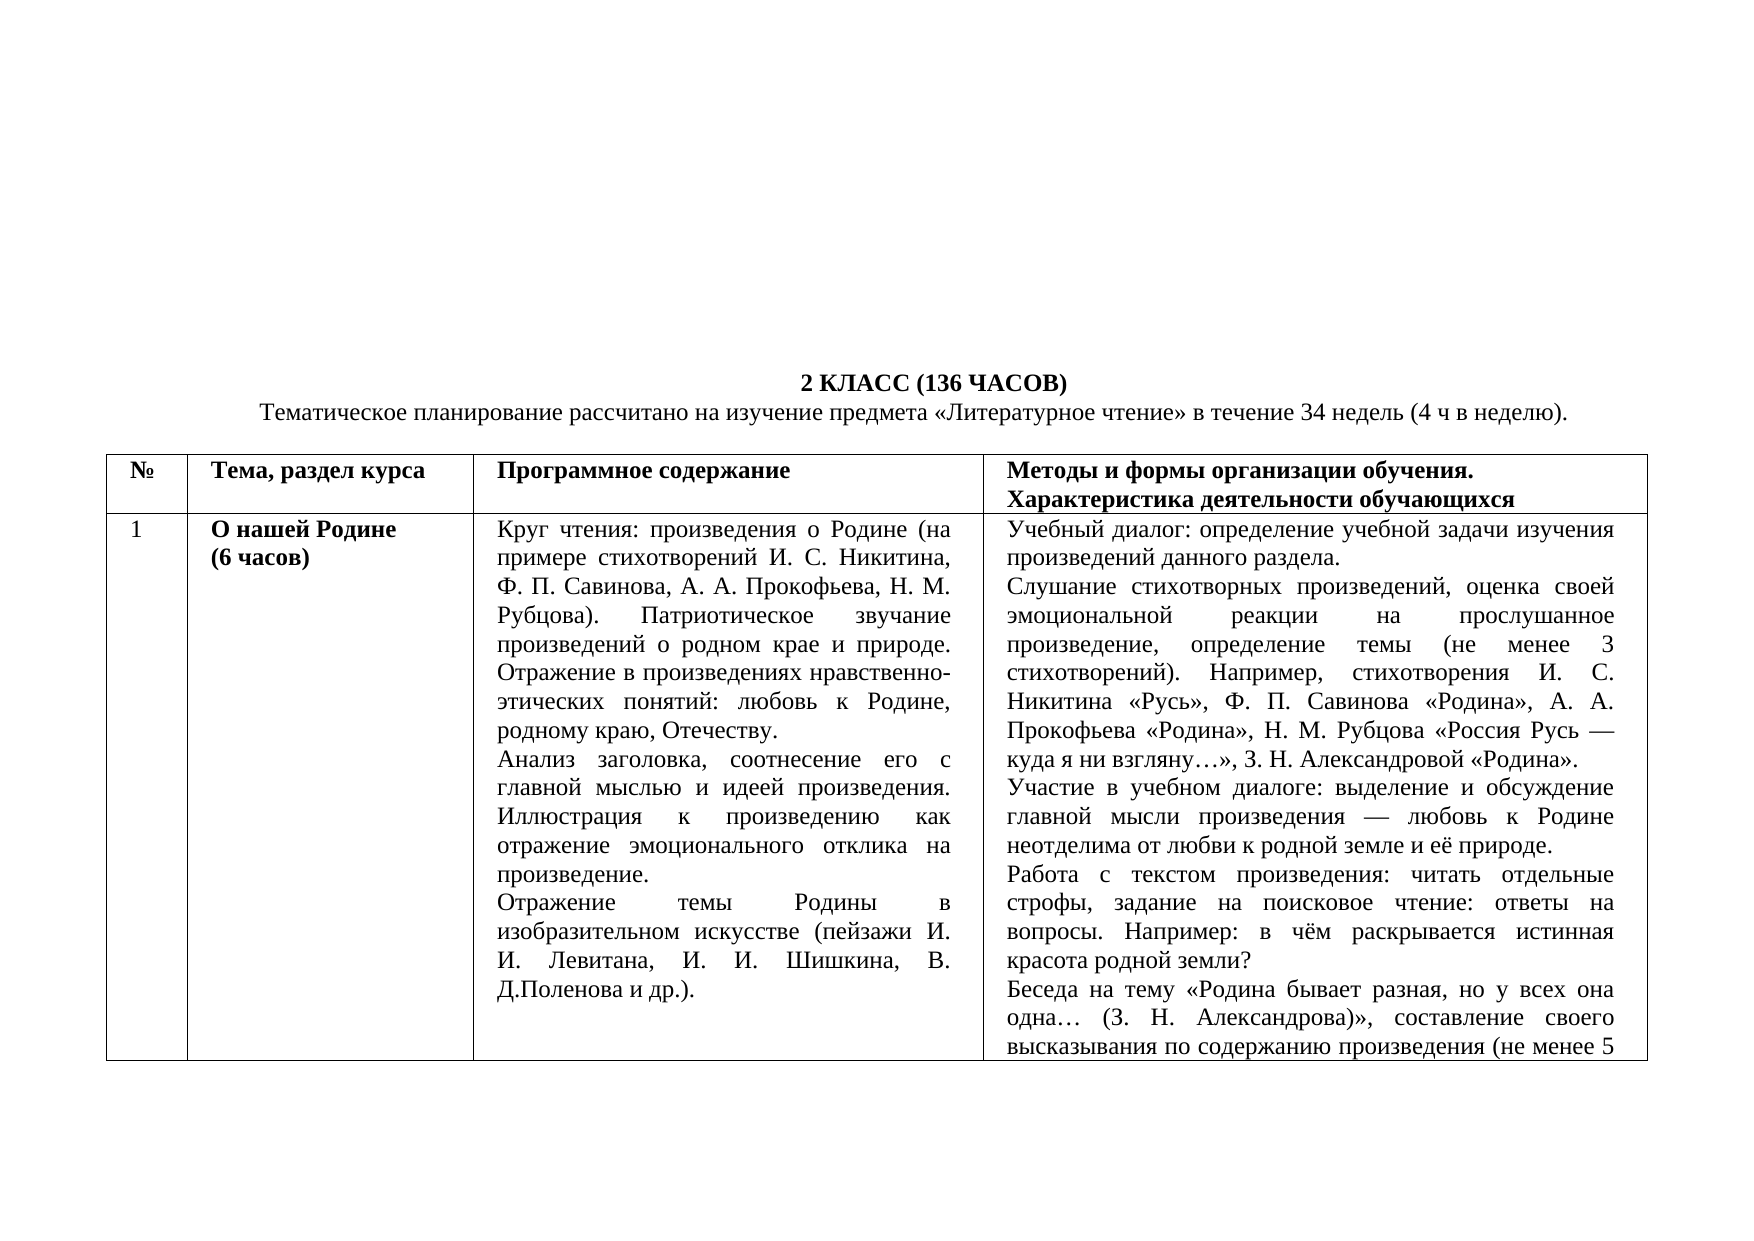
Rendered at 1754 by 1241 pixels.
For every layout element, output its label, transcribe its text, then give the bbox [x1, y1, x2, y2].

text Тематическое планирование рассчитано на изучение предмета «Литературное чтение» в течение 34 недель (4 ч в неделю). [118, 397, 1636, 425]
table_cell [474, 514, 983, 1060]
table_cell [188, 514, 473, 1060]
table_header № [107, 455, 187, 513]
table_cell 1 [107, 514, 187, 1060]
table_header Методы и формы организации обучения. Характеристика деятельности обучающихся [984, 455, 1647, 513]
subtitle 2 КЛАСС (136 ЧАСОВ) [158, 368, 1636, 397]
table_header Программное содержание [474, 455, 983, 513]
table_header Тема, раздел курса [188, 455, 473, 513]
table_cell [984, 514, 1647, 1060]
